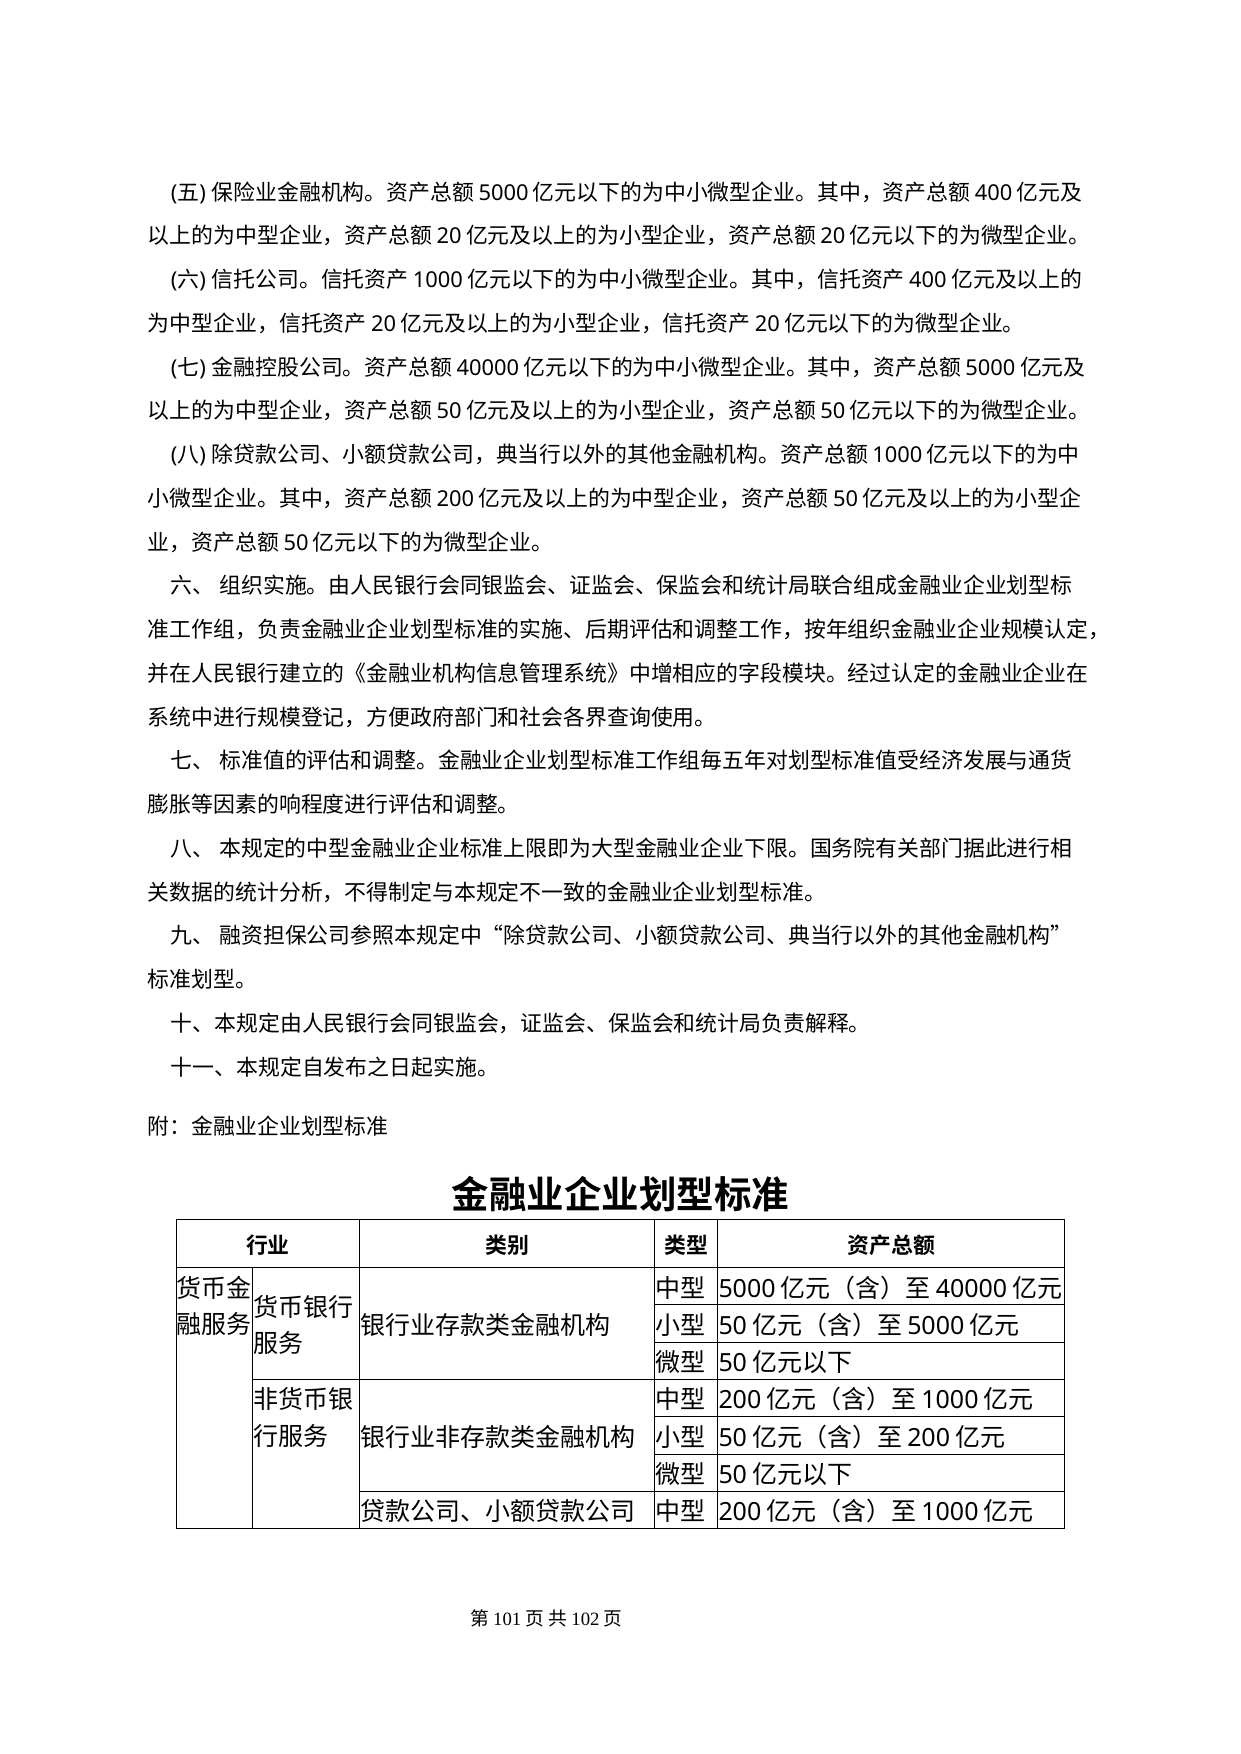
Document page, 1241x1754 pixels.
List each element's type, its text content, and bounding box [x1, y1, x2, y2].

table_cell 小型 [655, 1417, 717, 1453]
table_cell 小型 [655, 1305, 717, 1342]
table_cell 贷款公司、小额贷款公司及典当行 [360, 1492, 654, 1528]
text 十、本规定由人民银行会同银监会，证监会、保监会和统计局负责解释。 [148, 994, 1092, 1037]
text 六、 组织实施。由人民银行会同银监会、证监会、保监会和统计局联合组成金融业企业划型标准工作组，负责金融业企业划型标准的实施、后期评估和调整工作，按年组织金融业企业规模认定，并在人民银行建立的《金融业机构信息管理系统》中增相应的字段模块。经过认定的金融业企业在系统中进行规模登记，方便政府部门和社会各界查询使用。 [148, 556, 1092, 731]
table_cell 银行业存款类金融机构 [360, 1268, 654, 1379]
table_cell 中型 [655, 1380, 717, 1416]
table_cell 50亿元以下 [718, 1455, 1064, 1491]
table_header 行业 [177, 1220, 359, 1267]
table_cell 200亿元（含）至1000亿元 [718, 1380, 1064, 1416]
table_cell 5000亿元（含）至40000亿元 [718, 1268, 1064, 1304]
text 七、 标准值的评估和调整。金融业企业划型标准工作组毎五年对划型标准值受经济发展与通货膨胀等因素的响程度进行评估和调整。 [148, 731, 1092, 819]
text (七) 金融控股公司。资产总额40000亿元以下的为中小微型企业。其中，资产总额5000亿元及以上的为中型企业，资产总额50亿元及以上的为小型企业，资产总额50亿元以下的为微型企业。 [148, 337, 1092, 425]
text 九、 融资担保公司参照本规定中“除贷款公司、小额贷款公司、典当行以外的其他金融机构”标准划型。 [148, 906, 1092, 994]
text 金融业企业划型标准 [148, 1156, 1092, 1219]
table_header 类型 [655, 1220, 717, 1267]
table_cell 货币银行服务 [253, 1268, 359, 1379]
table_cell 银行业非存款类金融机构 [360, 1380, 654, 1491]
table_cell 50亿元（含）至200亿元 [718, 1417, 1064, 1453]
table_cell 货币金融服务 [177, 1268, 252, 1528]
text 十一、本规定自发布之日起实施。 [148, 1037, 1092, 1081]
table_cell 中型 [655, 1268, 717, 1304]
text 附：金融业企业划型标准 [148, 1097, 1092, 1141]
table_header 资产总额 [718, 1220, 1064, 1267]
table_cell 微型 [655, 1455, 717, 1491]
text (六) 信托公司。信托资产1000亿元以下的为中小微型企业。其中，信托资产400亿元及以上的为中型企业，信托资产20亿元及以上的为小型企业，信托资产20亿元以下的为微型企业。 [148, 250, 1092, 337]
text (八) 除贷款公司、小额贷款公司，典当行以外的其他金融机构。资产总额1000亿元以下的为中小微型企业。其中，资产总额200亿元及以上的为中型企业，资产总额50亿元及以上的为小型企业，资产总额50亿元以下的为微型企业。 [148, 425, 1092, 556]
text 八、 本规定的中型金融业企业标准上限即为大型金融业企业下限。国务院有关部门据此进行相关数据的统计分析，不得制定与本规定不一致的金融业企业划型标准。 [148, 819, 1092, 906]
table_cell 微型 [655, 1343, 717, 1379]
table_cell 非货币银行服务 [253, 1380, 359, 1528]
table_cell 中型 [655, 1492, 717, 1528]
text (五) 保险业金融机构。资产总额5000亿元以下的为中小微型企业。其中，资产总额400亿元及以上的为中型企业，资产总额20亿元及以上的为小型企业，资产总额20亿元以下的为微型企业。 [148, 162, 1092, 250]
table_cell 50亿元以下 [718, 1343, 1064, 1379]
table_cell 50亿元（含）至5000亿元 [718, 1305, 1064, 1342]
table_header 类别 [360, 1220, 654, 1267]
table_cell 200亿元（含）至1000亿元 [718, 1492, 1064, 1528]
